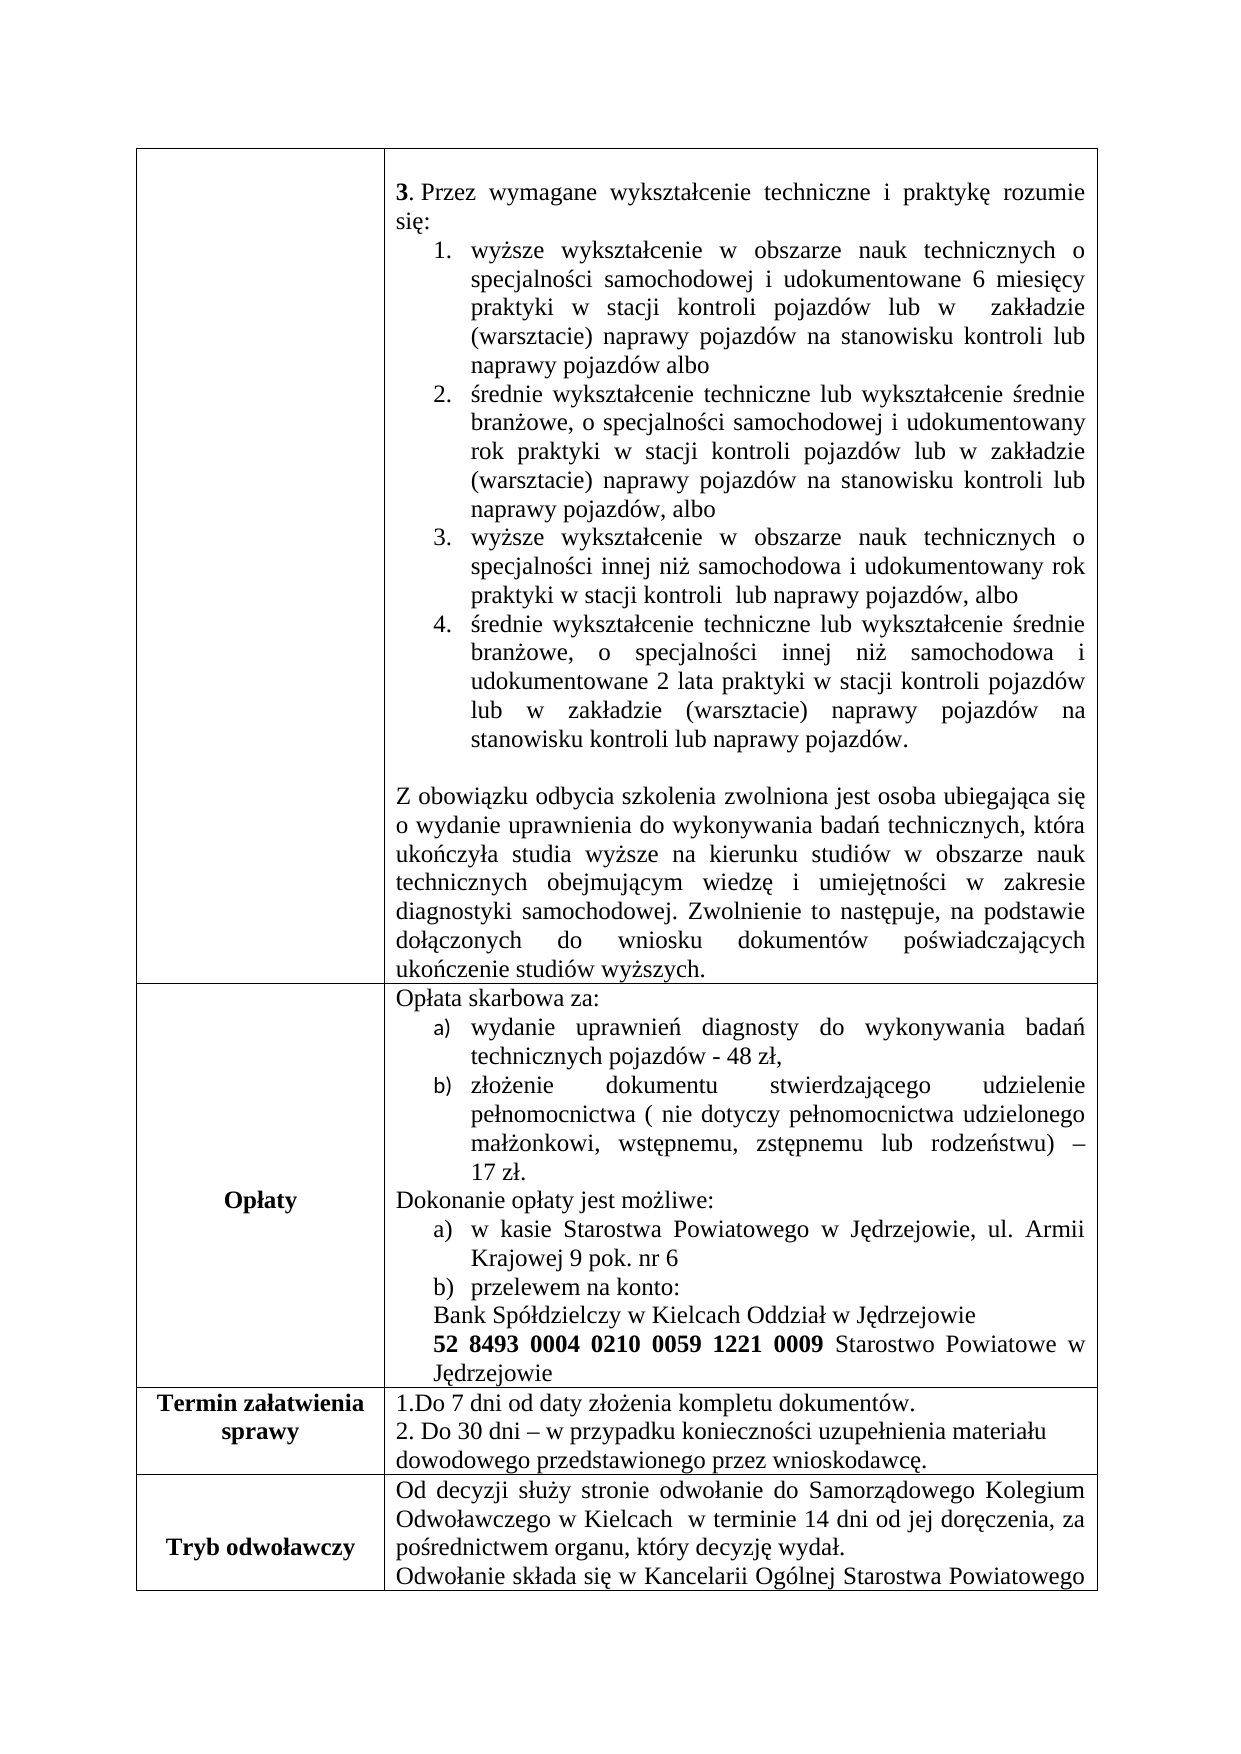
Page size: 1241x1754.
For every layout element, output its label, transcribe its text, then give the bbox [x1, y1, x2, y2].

table_cell Opłata skarbowa za: wydanie uprawnień diagnosty do wykonywania badań technicznych pojazdów - 48 zł, złożenie dokumentu stwierdzającego udzielenie pełnomocnictwa ( nie dotyczy pełnomocnictwa udzielonego małżonkowi, wstępnemu, zstępnemu lub rodzeństwu) – 17 zł. Dokonanie opłaty jest możliwe: w kasie Starostwa Powiatowego w Jędrzejowie, ul. Armii Krajowej 9 pok. nr 6 przelewem na konto: Bank Spółdzielczy w Kielcach Oddział w Jędrzejowie 52 8493 0004 0210 0059 1221 0009 Starostwo Powiatowe w Jędrzejowie [385, 984, 1097, 1387]
table_cell Termin załatwienia sprawy [137, 1388, 384, 1474]
table_cell Tryb odwoławczy [137, 1475, 384, 1590]
table_cell 1.Do 7 dni od daty złożenia kompletu dokumentów. 2. Do 30 dni – w przypadku konieczności uzupełnienia materiału dowodowego przedstawionego przez wnioskodawcę. [385, 1388, 1097, 1474]
table_cell Opłaty [137, 984, 384, 1387]
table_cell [137, 149, 384, 982]
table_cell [385, 149, 1097, 982]
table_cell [385, 1475, 1097, 1590]
